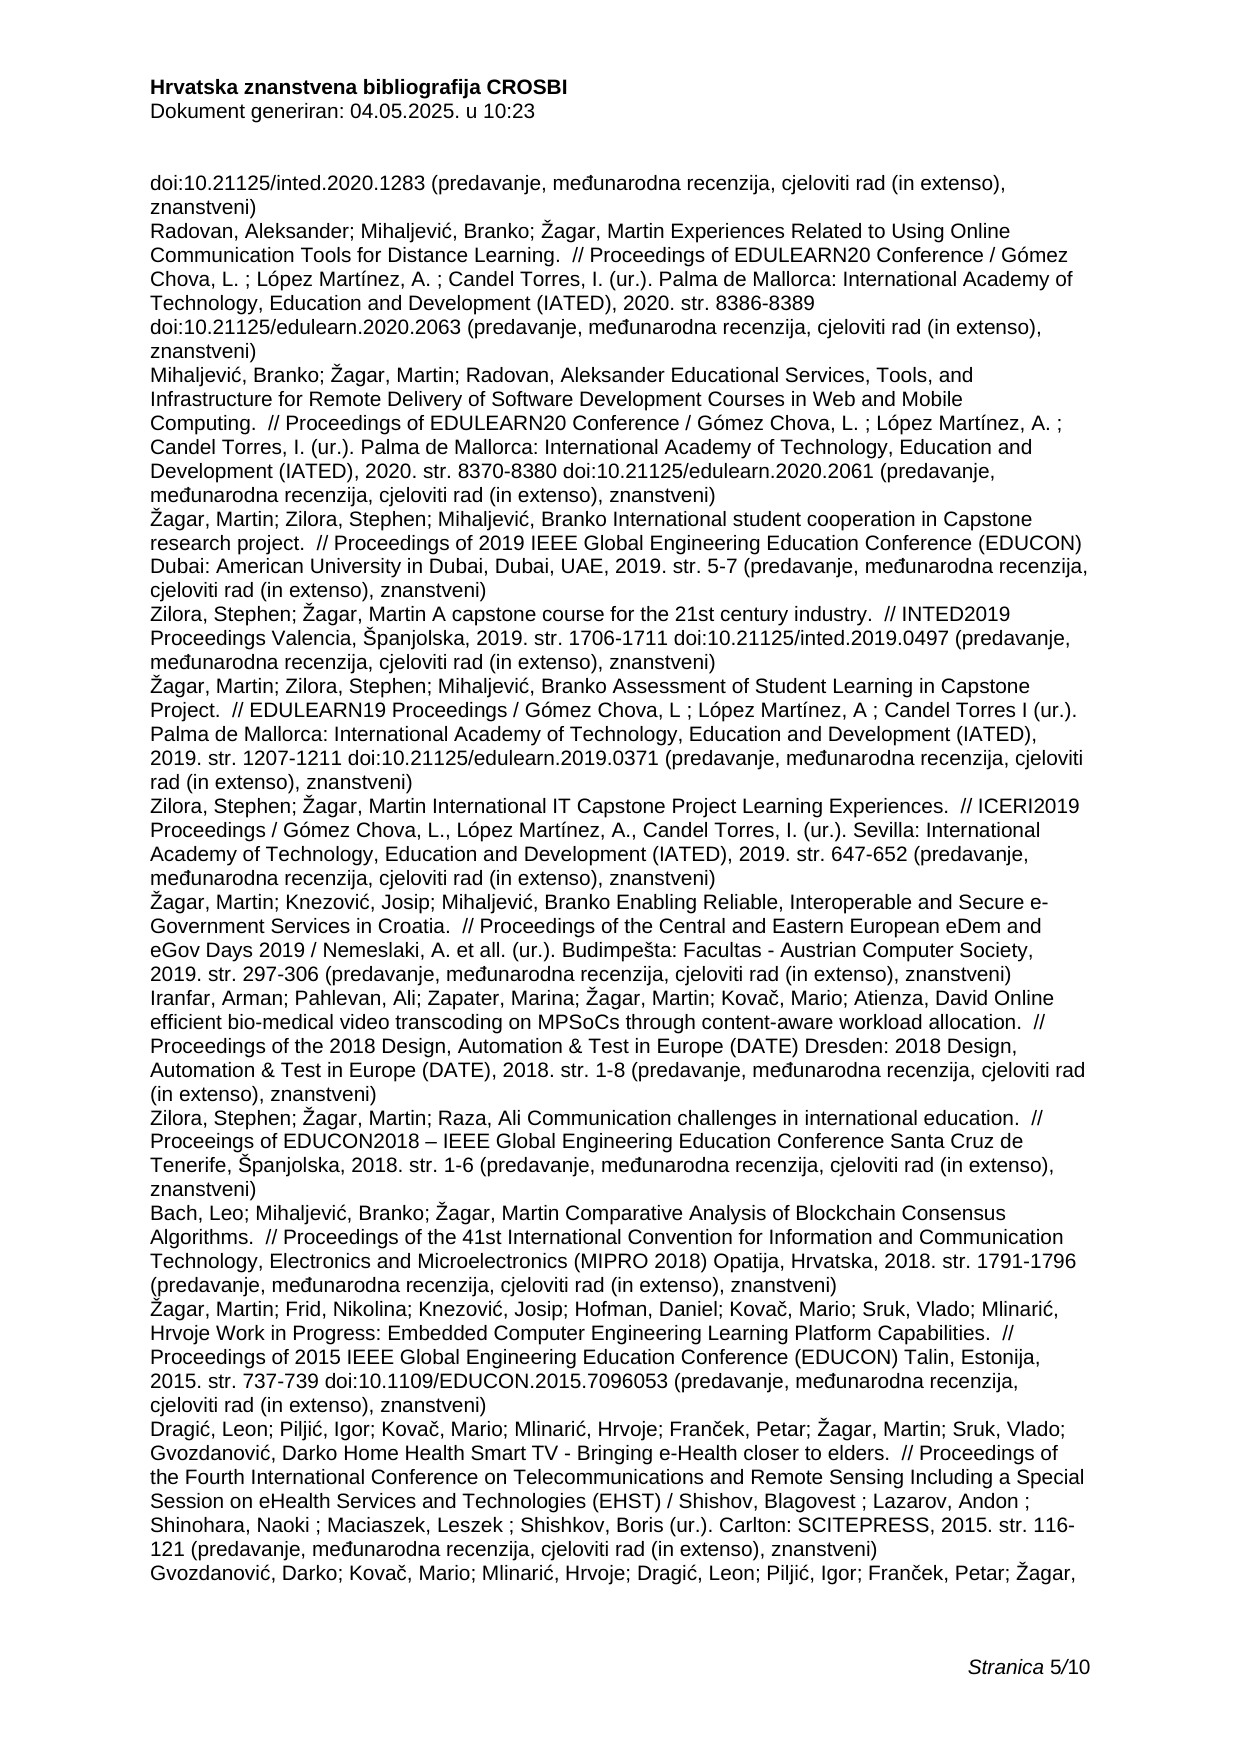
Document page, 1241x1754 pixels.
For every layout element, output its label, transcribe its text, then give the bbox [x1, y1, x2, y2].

text Žagar, Martin; Zilora, Stephen; Mihaljević, Branko [150, 674, 1090, 794]
text Žagar, Martin; Frid, Nikolina; Knezović, Josip; Hofman, Daniel; Kovač, Mario; Sruk, Vlado; Mlinarić, Hrvoje [150, 1297, 1090, 1417]
text Dragić, Leon; Piljić, Igor; Kovač, Mario; Mlinarić, Hrvoje; Franček, Petar; Žagar, Martin; Sruk, Vlado; Gvozdanović, Darko [150, 1417, 1090, 1561]
text Bach, Leo; Mihaljević, Branko; Žagar, Martin [150, 1201, 1090, 1297]
text Zilora, Stephen; Žagar, Martin [150, 602, 1090, 674]
text Žagar, Martin; Knezović, Josip; Mihaljević, Branko [150, 890, 1090, 986]
text Zilora, Stephen; Žagar, Martin [150, 794, 1090, 890]
text Radovan, Aleksander; Mihaljević, Branko; Žagar, Martin [150, 219, 1090, 363]
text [150, 171, 1090, 219]
text Zilora, Stephen; Žagar, Martin; Raza, Ali [150, 1105, 1090, 1201]
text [150, 363, 1090, 506]
text Iranfar, Arman; Pahlevan, Ali; Zapater, Marina; Žagar, Martin; Kovač, Mario; Atienza, David [150, 986, 1090, 1105]
text Žagar, Martin; Zilora, Stephen; Mihaljević, Branko [150, 506, 1090, 602]
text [150, 1561, 1090, 1584]
